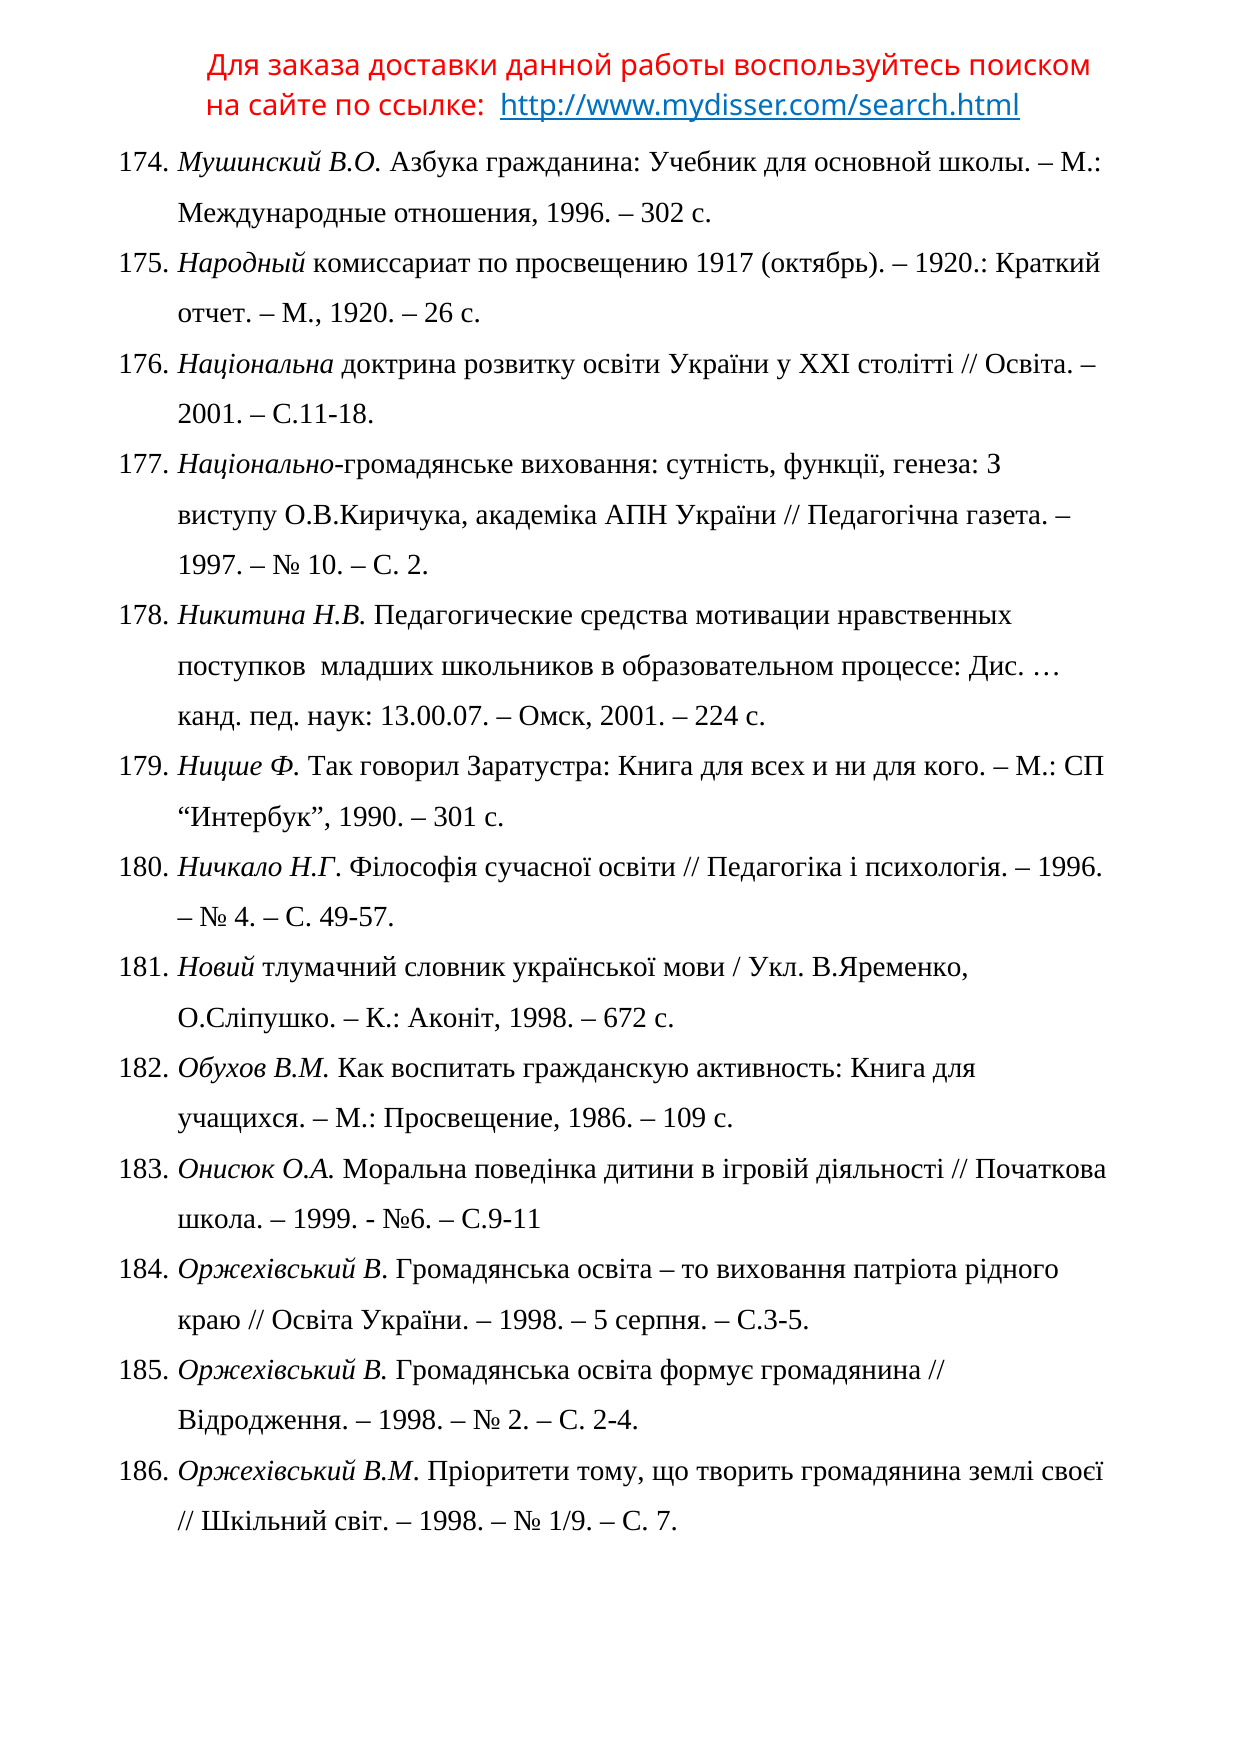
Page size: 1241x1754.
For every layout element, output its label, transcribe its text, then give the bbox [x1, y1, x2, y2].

list Обухов В.М. Как воспитать гражданскую активность: Книга для учащихся. – М.: Просвещение, 1986. – 109 с. [118, 1050, 1107, 1134]
list Новий тлумачний словник української мови / Укл. В.Яременко, О.Сліпушко. – К.: Аконіт, 1998. – 672 с. [118, 949, 1107, 1033]
list Національна доктрина розвитку освіти України у ХХІ столітті // Освіта. – 2001. – С.11-18. [118, 346, 1107, 430]
list Національно-громадянське виховання: сутність, функції, генеза: З виступу О.В.Киричука, академіка АПН України // Педагогічна газета. – 1997. – № 10. – С. 2. [118, 446, 1107, 581]
list Мушинский В.О. Азбука гражданина: Учебник для основной школы. – М.: Международные отношения, 1996. – 302 с. [118, 144, 1107, 228]
list Онисюк О.А. Моральна поведінка дитини в ігровій діяльності // Початкова школа. – 1999. - №6. – С.9-11 [118, 1151, 1107, 1235]
list Ничкало Н.Г. Філософія сучасної освіти // Педагогіка і психологія. – 1996. – № 4. – С. 49-57. [118, 849, 1107, 933]
list Народный комиссариат по просвещению 1917 (октябрь). – 1920.: Краткий отчет. – М., 1920. – 26 с. [118, 245, 1107, 329]
list Оржехівський В. Громадянська освіта – то виховання патріота рідного краю // Освіта України. – 1998. – 5 серпня. – С.3-5. [118, 1251, 1107, 1335]
list Ницше Ф. Так говорил Заратустра: Книга для всех и ни для кого. – М.: СП “Интербук”, 1990. – 301 с. [118, 748, 1107, 832]
list Оржехівський В.М. Пріоритети тому, що творить громадянина землі своєї // Шкільний світ. – 1998. – № 1/9. – С. 7. [118, 1453, 1107, 1537]
list Оржехівський В. Громадянська освіта формує громадянина // Відродження. – 1998. – № 2. – С. 2-4. [118, 1352, 1107, 1436]
list Никитина Н.В. Педагогические средства мотивации нравственных поступков младших школьников в образовательном процессе: Дис. … канд. пед. наук: 13.00.07. – Омск, 2001. – 224 с. [118, 597, 1107, 732]
